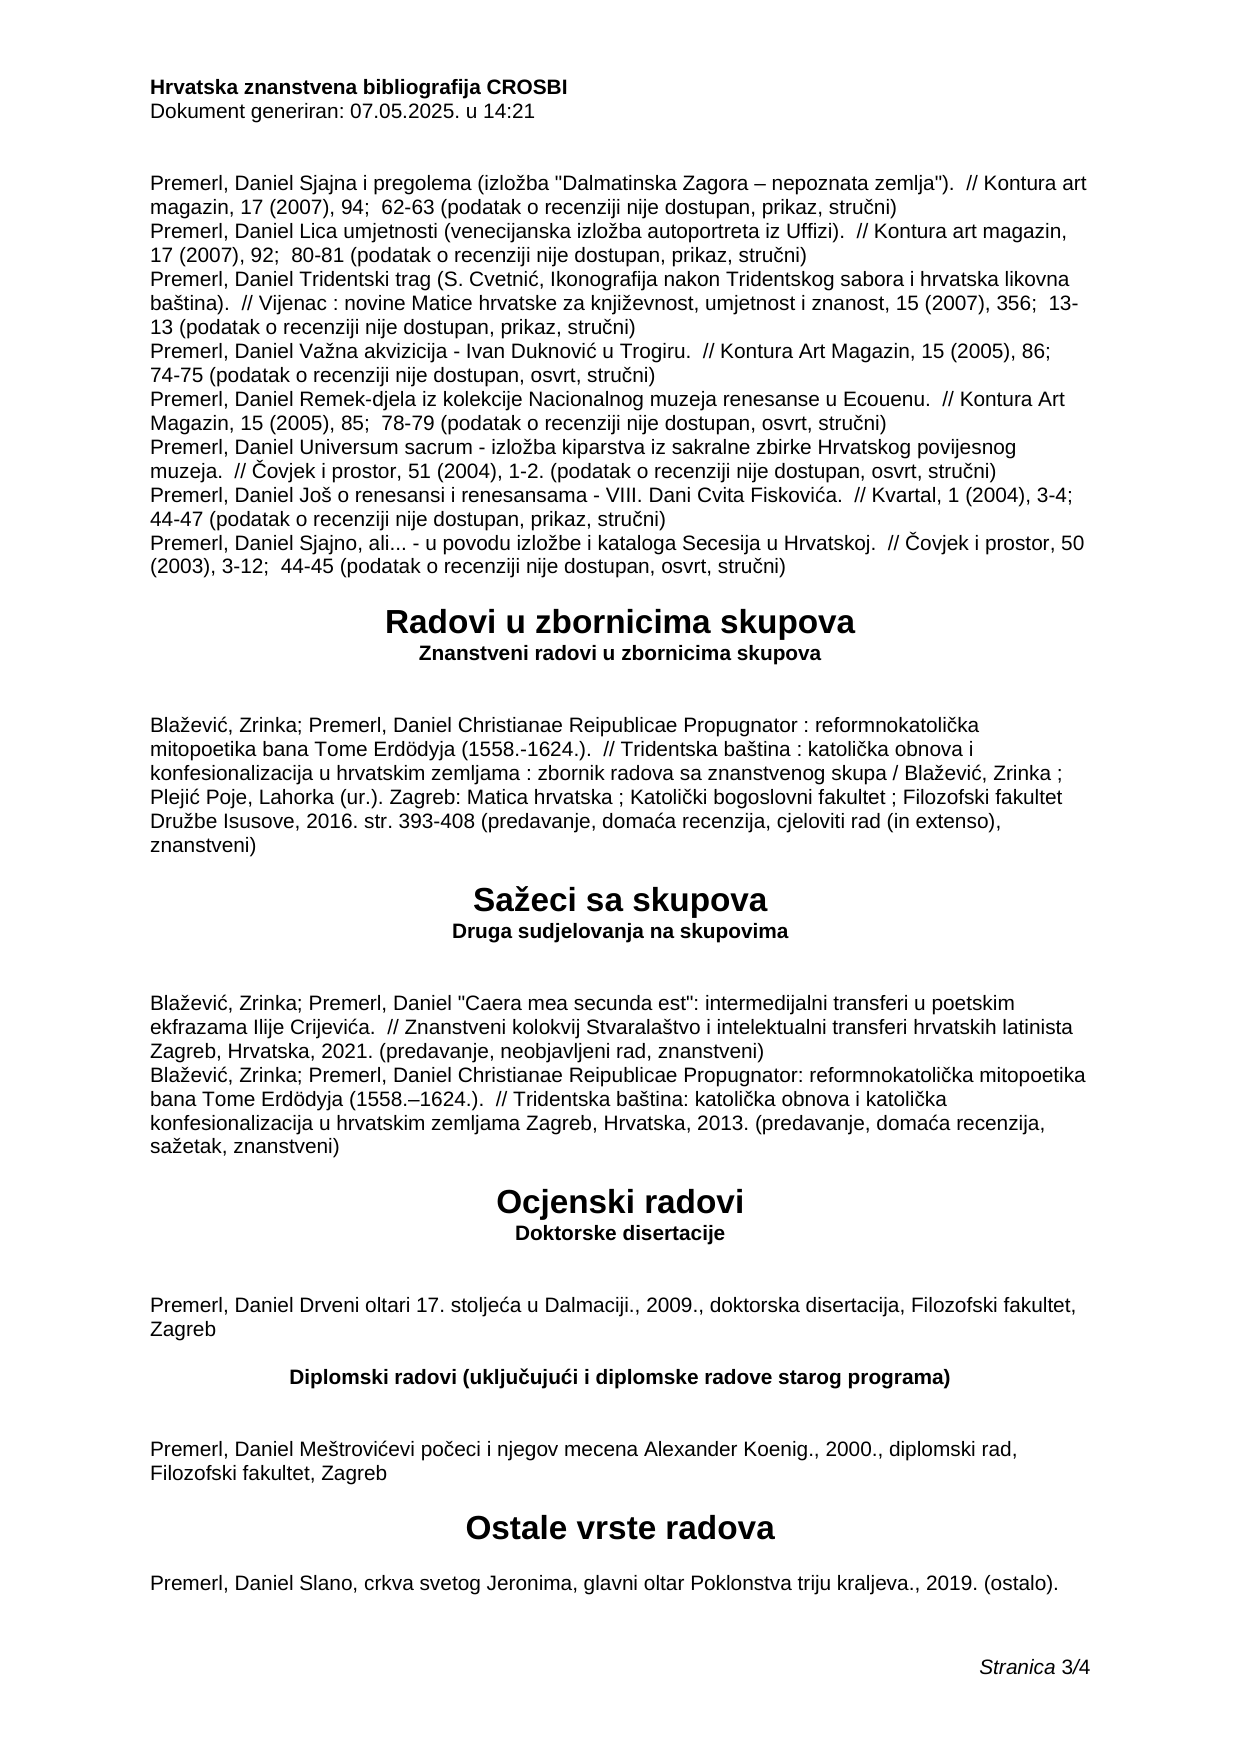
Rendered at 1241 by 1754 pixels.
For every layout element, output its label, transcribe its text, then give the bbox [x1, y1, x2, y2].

text Premerl, Daniel [150, 1571, 1090, 1594]
text Blažević, Zrinka; Premerl, Daniel [150, 991, 1090, 1062]
text Premerl, Daniel [150, 1293, 1090, 1341]
text Blažević, Zrinka; Premerl, Daniel [150, 713, 1090, 856]
subtitle Ocjenski radovi [150, 1182, 1090, 1221]
subtitle Sažeci sa skupova [150, 880, 1090, 919]
subtitle Doktorske disertacije [150, 1221, 1090, 1245]
text Premerl, Daniel [150, 482, 1090, 530]
text Premerl, Daniel [150, 267, 1090, 339]
text Premerl, Daniel [150, 171, 1090, 219]
subtitle Druga sudjelovanja na skupovima [150, 919, 1090, 943]
subtitle Diplomski radovi (uključujući i diplomske radove starog programa) [150, 1364, 1090, 1388]
text Premerl, Daniel [150, 434, 1090, 482]
text Premerl, Daniel [150, 1436, 1090, 1484]
text Premerl, Daniel [150, 530, 1090, 578]
text Premerl, Daniel [150, 387, 1090, 434]
subtitle Radovi u zbornicima skupova [150, 602, 1090, 641]
subtitle Ostale vrste radova [150, 1508, 1090, 1547]
text Premerl, Daniel [150, 219, 1090, 267]
subtitle Znanstveni radovi u zbornicima skupova [150, 641, 1090, 665]
text Blažević, Zrinka; Premerl, Daniel [150, 1062, 1090, 1158]
text Premerl, Daniel [150, 339, 1090, 387]
